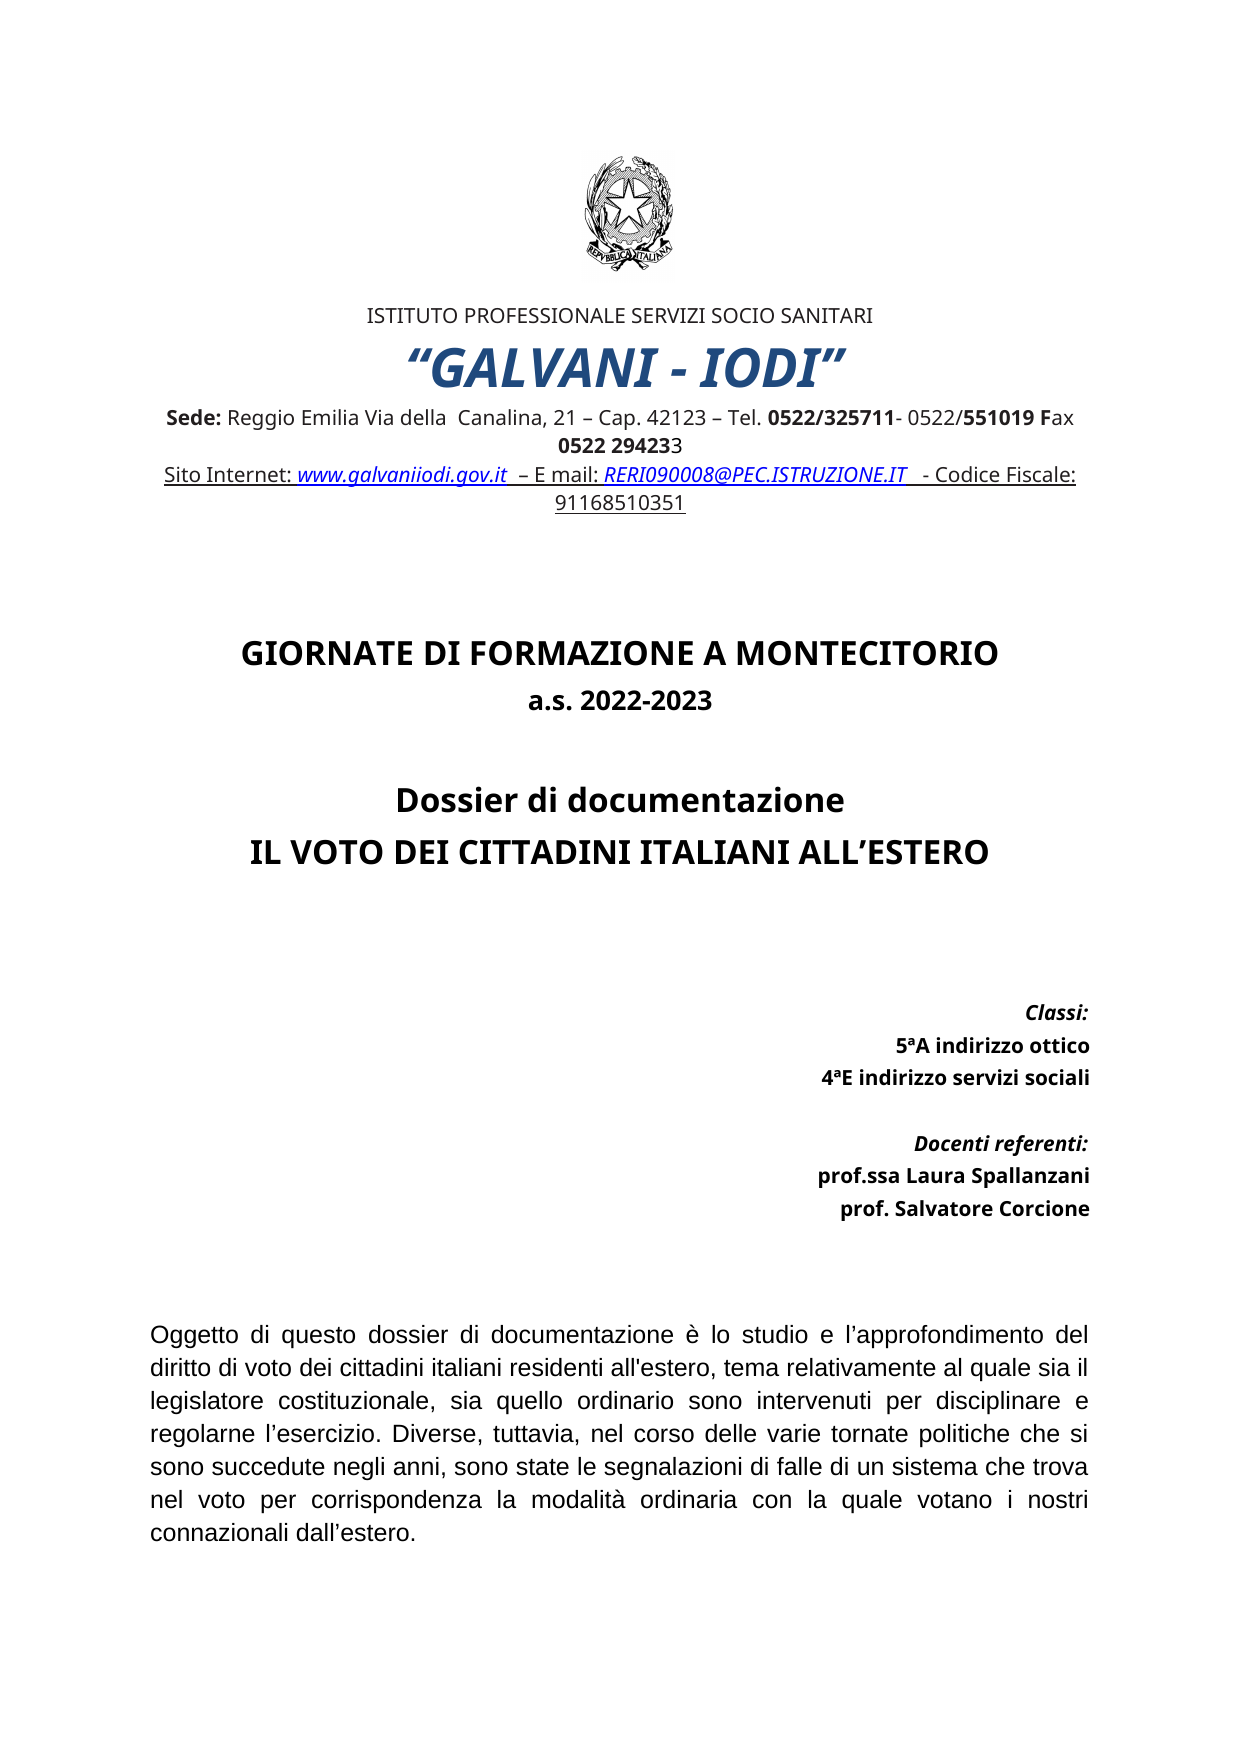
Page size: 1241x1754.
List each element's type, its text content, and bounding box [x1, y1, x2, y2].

picture [581, 150, 675, 283]
text prof.ssa Laura Spallanzani [150, 1161, 1090, 1190]
text GIORNATE DI FORMAZIONE A MONTECITORIO [150, 629, 1090, 675]
text Dossier di documentazione [150, 776, 1090, 822]
text 4ªE indirizzo servizi sociali [150, 1063, 1090, 1092]
text Oggetto di questo dossier di documentazione è lo studio e l’approfondimento del diritto di voto dei cittadini italiani residenti all'estero, tema relativamente al quale sia il legislatore costituzionale, sia quello ordinario sono intervenuti per disciplinare e regolarne l’esercizio. Diverse, tuttavia, nel corso delle varie tornate politiche che si sono succedute negli anni, sono state le segnalazioni di falle di un sistema che trova nel voto per corrispondenza la modalità ordinaria con la quale votano i nostri connazionali dall’estero. [150, 1320, 1090, 1547]
text Sede: Reggio Emilia Via della Canalina, 21 – Cap. 42123 – Tel. 0522/325711- 0522/551019 Fax 0522 294233 [150, 403, 1090, 460]
text IL VOTO DEI CITTADINI ITALIANI ALL’ESTERO [150, 828, 1090, 874]
text Sito Internet: www.galvaniiodi.gov.it – E mail: RERI090008@PEC.ISTRUZIONE.IT - Codice Fiscale: 91168510351 [150, 460, 1090, 517]
text “GALVANI - IODI” [150, 329, 1090, 403]
text a.s. 2022-2023 [150, 682, 1090, 719]
text Classi: [150, 998, 1090, 1027]
text ISTITUTO PROFESSIONALE SERVIZI SOCIO SANITARI [150, 301, 1090, 329]
text prof. Salvatore Corcione [150, 1194, 1090, 1222]
text Docenti referenti: [150, 1129, 1090, 1157]
text 5ªA indirizzo ottico [150, 1031, 1090, 1059]
